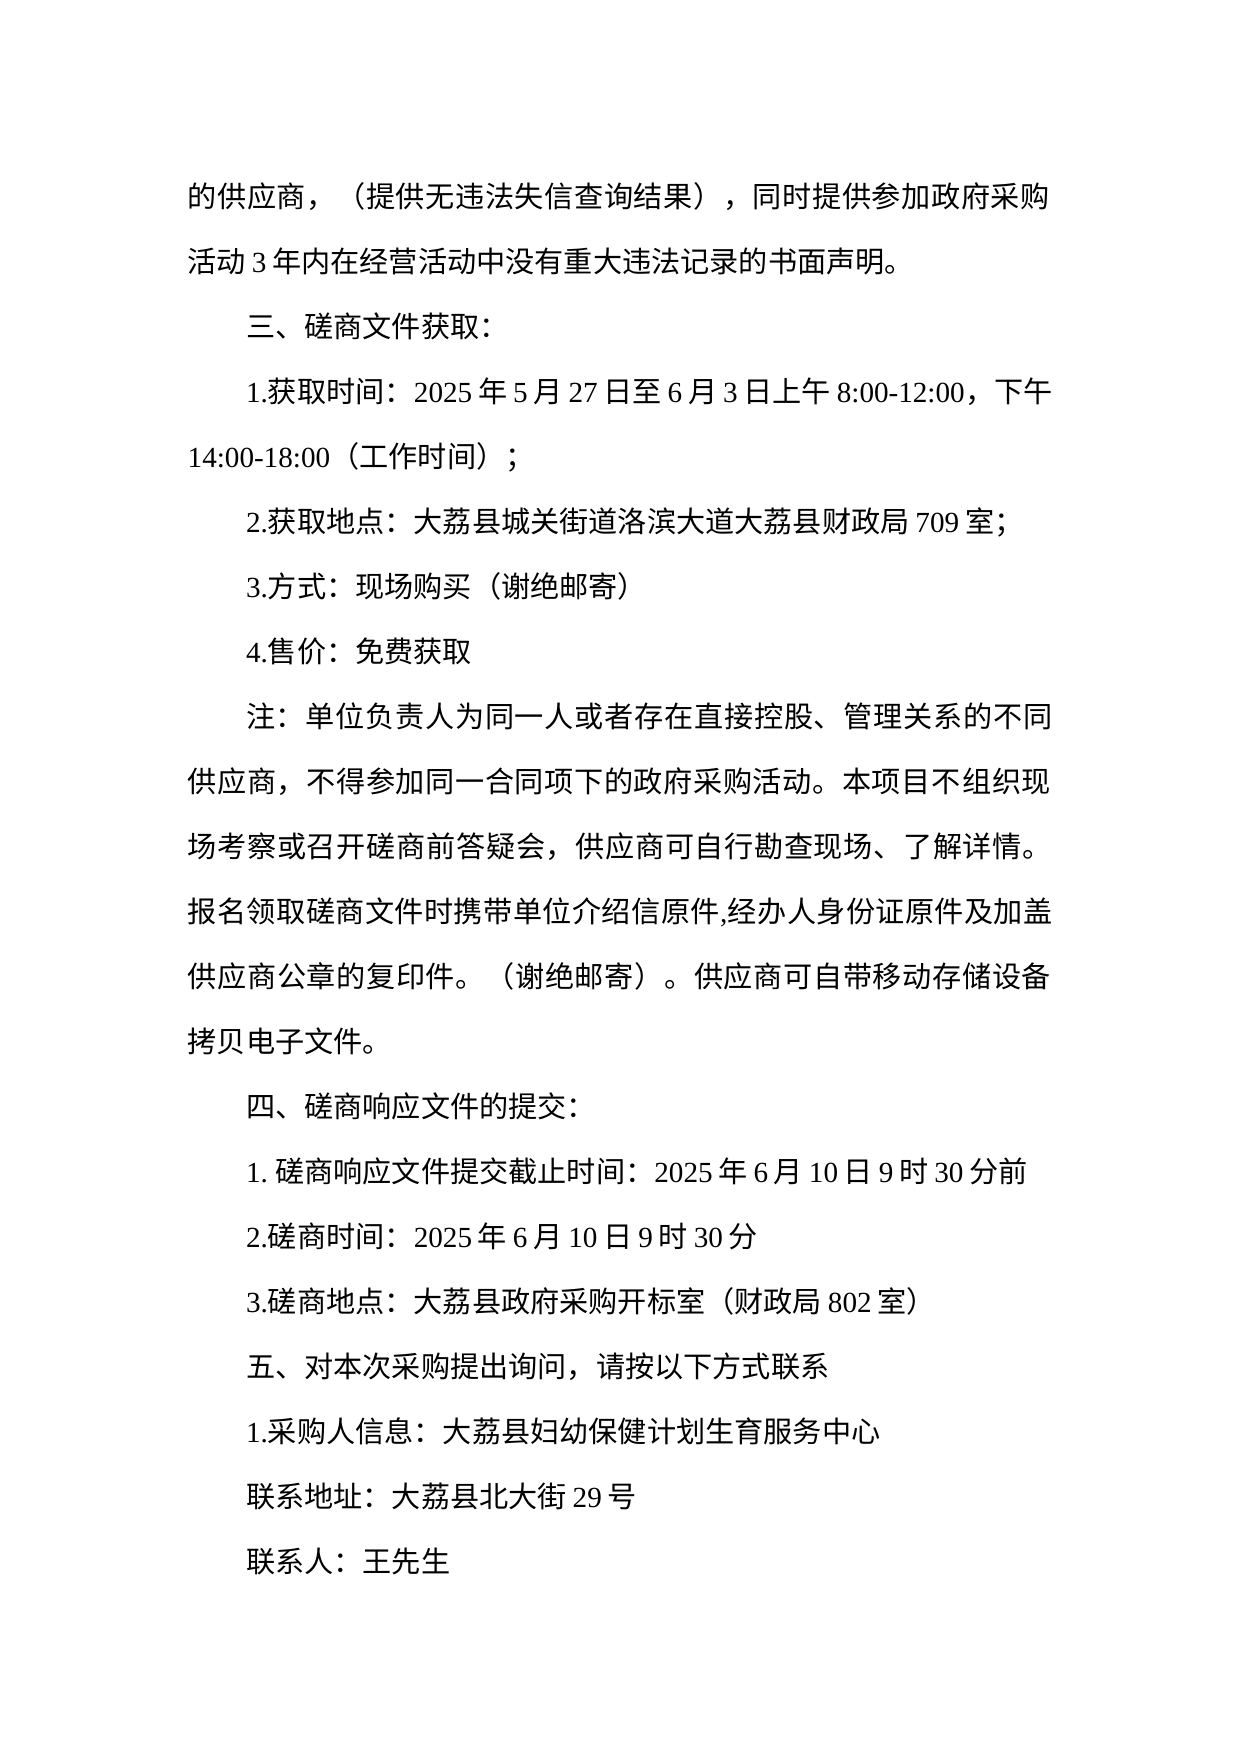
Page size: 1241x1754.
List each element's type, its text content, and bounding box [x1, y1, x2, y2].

text 2.磋商时间：2025年6月10日9时30分 [187, 1202, 1053, 1267]
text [187, 162, 1053, 292]
text 联系人：王先生 [187, 1527, 1053, 1592]
text 1.获取时间：2025年5月27日至6月3日上午8:00-12:00，下午14:00-18:00（工作时间）； [187, 357, 1053, 487]
text 五、对本次采购提出询问，请按以下方式联系 [187, 1332, 1053, 1397]
text 1.采购人信息：大荔县妇幼保健计划生育服务中心 [187, 1397, 1053, 1462]
text 3.方式：现场购买（谢绝邮寄） [187, 552, 1053, 617]
text 注：单位负责人为同一人或者存在直接控股、管理关系的不同供应商，不得参加同一合同项下的政府采购活动。本项目不组织现场考察或召开磋商前答疑会，供应商可自行勘查现场、了解详情。报名领取磋商文件时携带单位介绍信原件,经办人身份证原件及加盖供应商公章的复印件。（谢绝邮寄）。供应商可自带移动存储设备拷贝电子文件。 [187, 682, 1053, 1072]
text 2.获取地点：大荔县城关街道洛滨大道大荔县财政局709室； [187, 487, 1053, 552]
text 联系地址：大荔县北大街29号 [187, 1462, 1053, 1527]
text 1. 磋商响应文件提交截止时间：2025年6月10日9时30分前 [187, 1137, 1053, 1202]
text 四、磋商响应文件的提交： [187, 1072, 1053, 1137]
text 三、磋商文件获取： [187, 292, 1053, 357]
text 4.售价：免费获取 [187, 617, 1053, 682]
text 3.磋商地点：大荔县政府采购开标室（财政局802室） [187, 1267, 1053, 1332]
